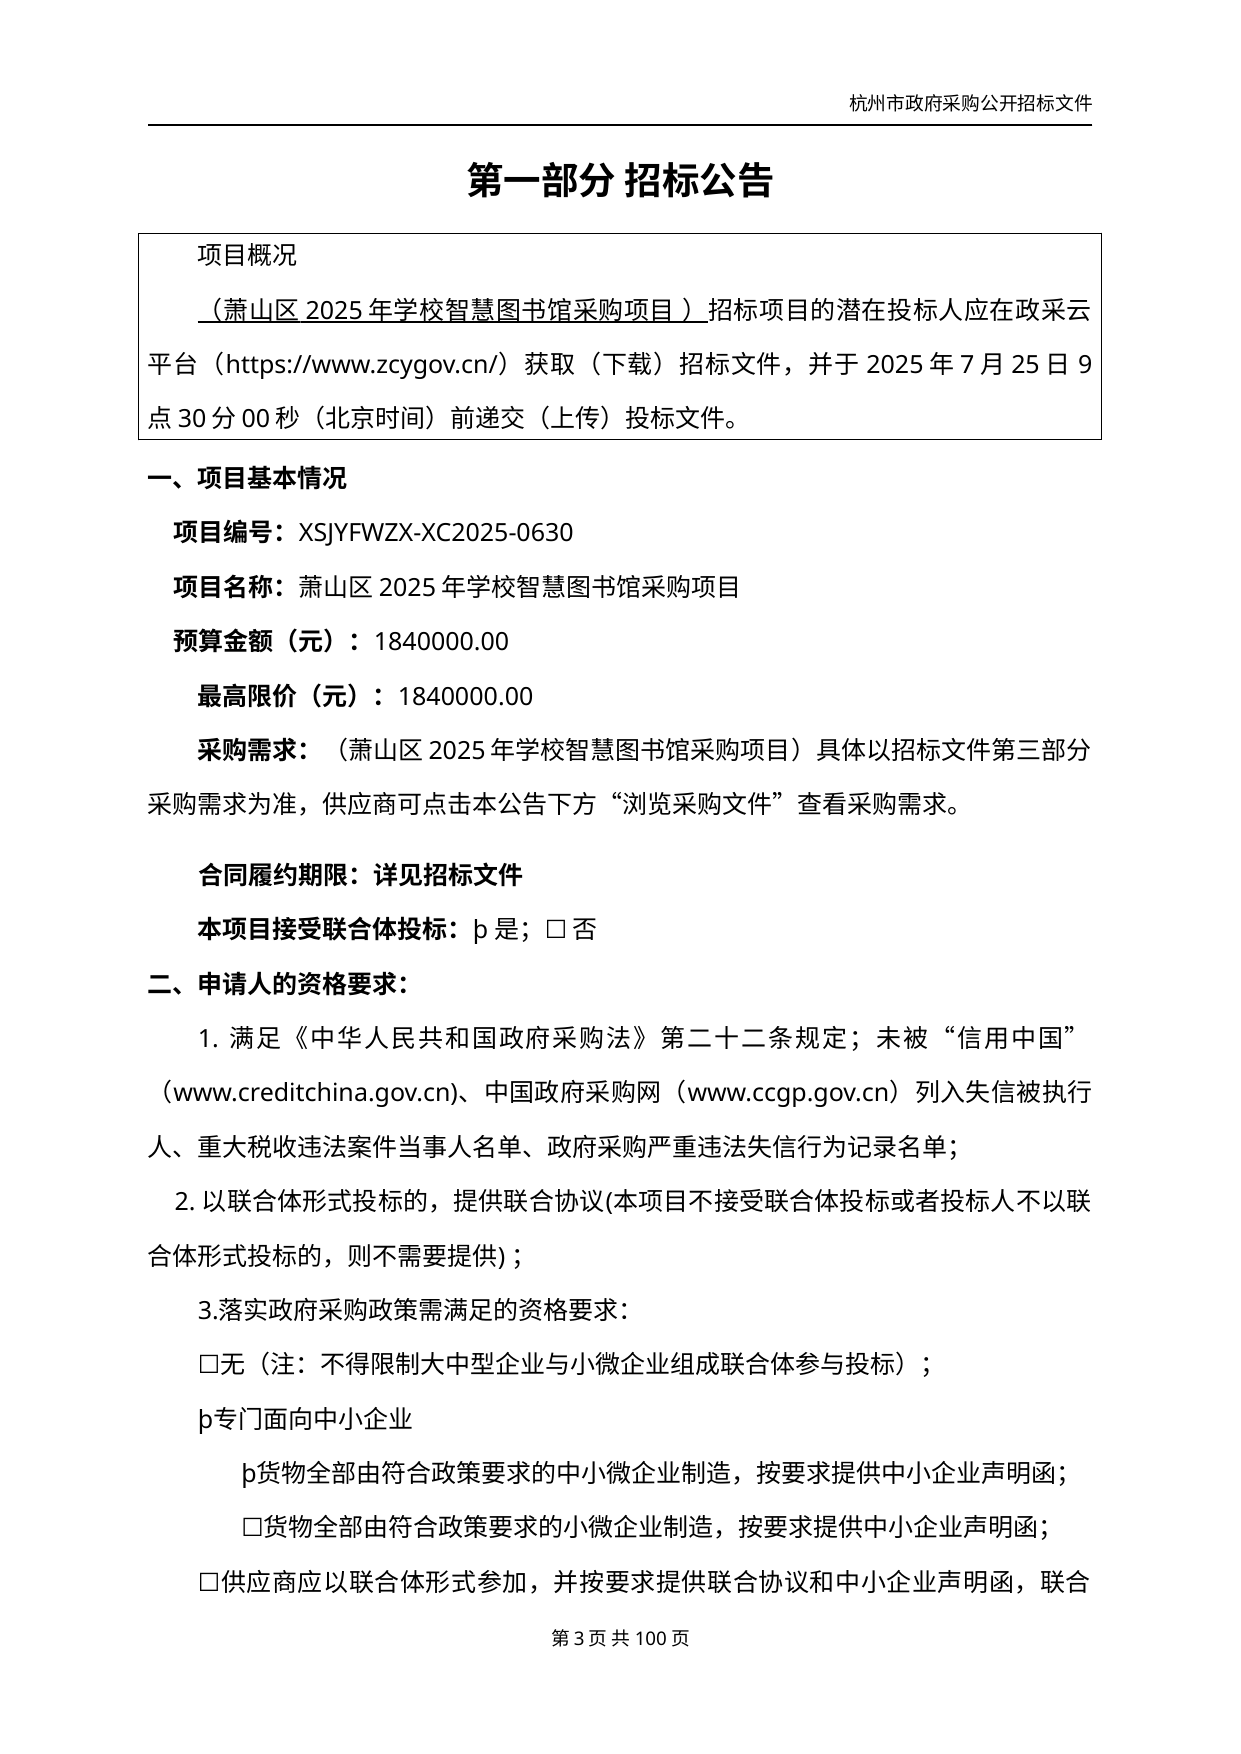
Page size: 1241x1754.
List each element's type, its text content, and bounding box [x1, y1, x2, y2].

text 项目编号：XSJYFWZX-XC2025-0630 [148, 513, 1092, 549]
text 采购需求：（萧山区2025年学校智慧图书馆采购项目）具体以招标文件第三部分采购需求为准，供应商可点击本公告下方“浏览采购文件”查看采购需求。 [148, 730, 1092, 821]
text 项目概况 [139, 234, 1101, 272]
text 无（注：不得限制大中型企业与小微企业组成联合体参与投标）； [148, 1345, 1092, 1381]
text 二、申请人的资格要求： [148, 964, 1092, 1000]
text 项目名称：萧山区2025年学校智慧图书馆采购项目 [148, 567, 1092, 603]
text 一、项目基本情况 [148, 458, 1092, 495]
text 2. 以联合体形式投标的，提供联合协议(本项目不接受联合体投标或者投标人不以联合体形式投标的，则不需要提供) ； [148, 1182, 1092, 1272]
text 专门面向中小企业 [148, 1399, 1092, 1435]
text 1. 满足《中华人民共和国政府采购法》第二十二条规定；未被“信用中国”（www.creditchina.gov.cn)、中国政府采购网（www.ccgp.gov.cn）列入失信被执行人、重大税收违法案件当事人名单、政府采购严重违法失信行为记录名单； [148, 1018, 1092, 1163]
text 货物全部由符合政策要求的小微企业制造，按要求提供中小企业声明函； [148, 1508, 1092, 1544]
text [148, 1562, 1092, 1598]
text 本项目接受联合体投标： 是； 否 [148, 910, 1092, 946]
text 第一部分 招标公告 [148, 151, 1092, 206]
text （萧山区2025年学校智慧图书馆采购项目 ）招标项目的潜在投标人应在政采云平台（https://www.zcygov.cn/）获取（下载）招标文件，并于2025年7月25日 9点30分00秒（北京时间）前递交（上传）投标文件。 [139, 287, 1101, 439]
text 货物全部由符合政策要求的中小微企业制造，按要求提供中小企业声明函； [148, 1453, 1092, 1490]
text 合同履约期限：详见招标文件 [148, 855, 1092, 892]
text 最高限价（元）：1840000.00 [148, 676, 1092, 712]
text 预算金额（元）：1840000.00 [148, 622, 1092, 658]
text 3.落实政府采购政策需满足的资格要求： [148, 1290, 1092, 1327]
